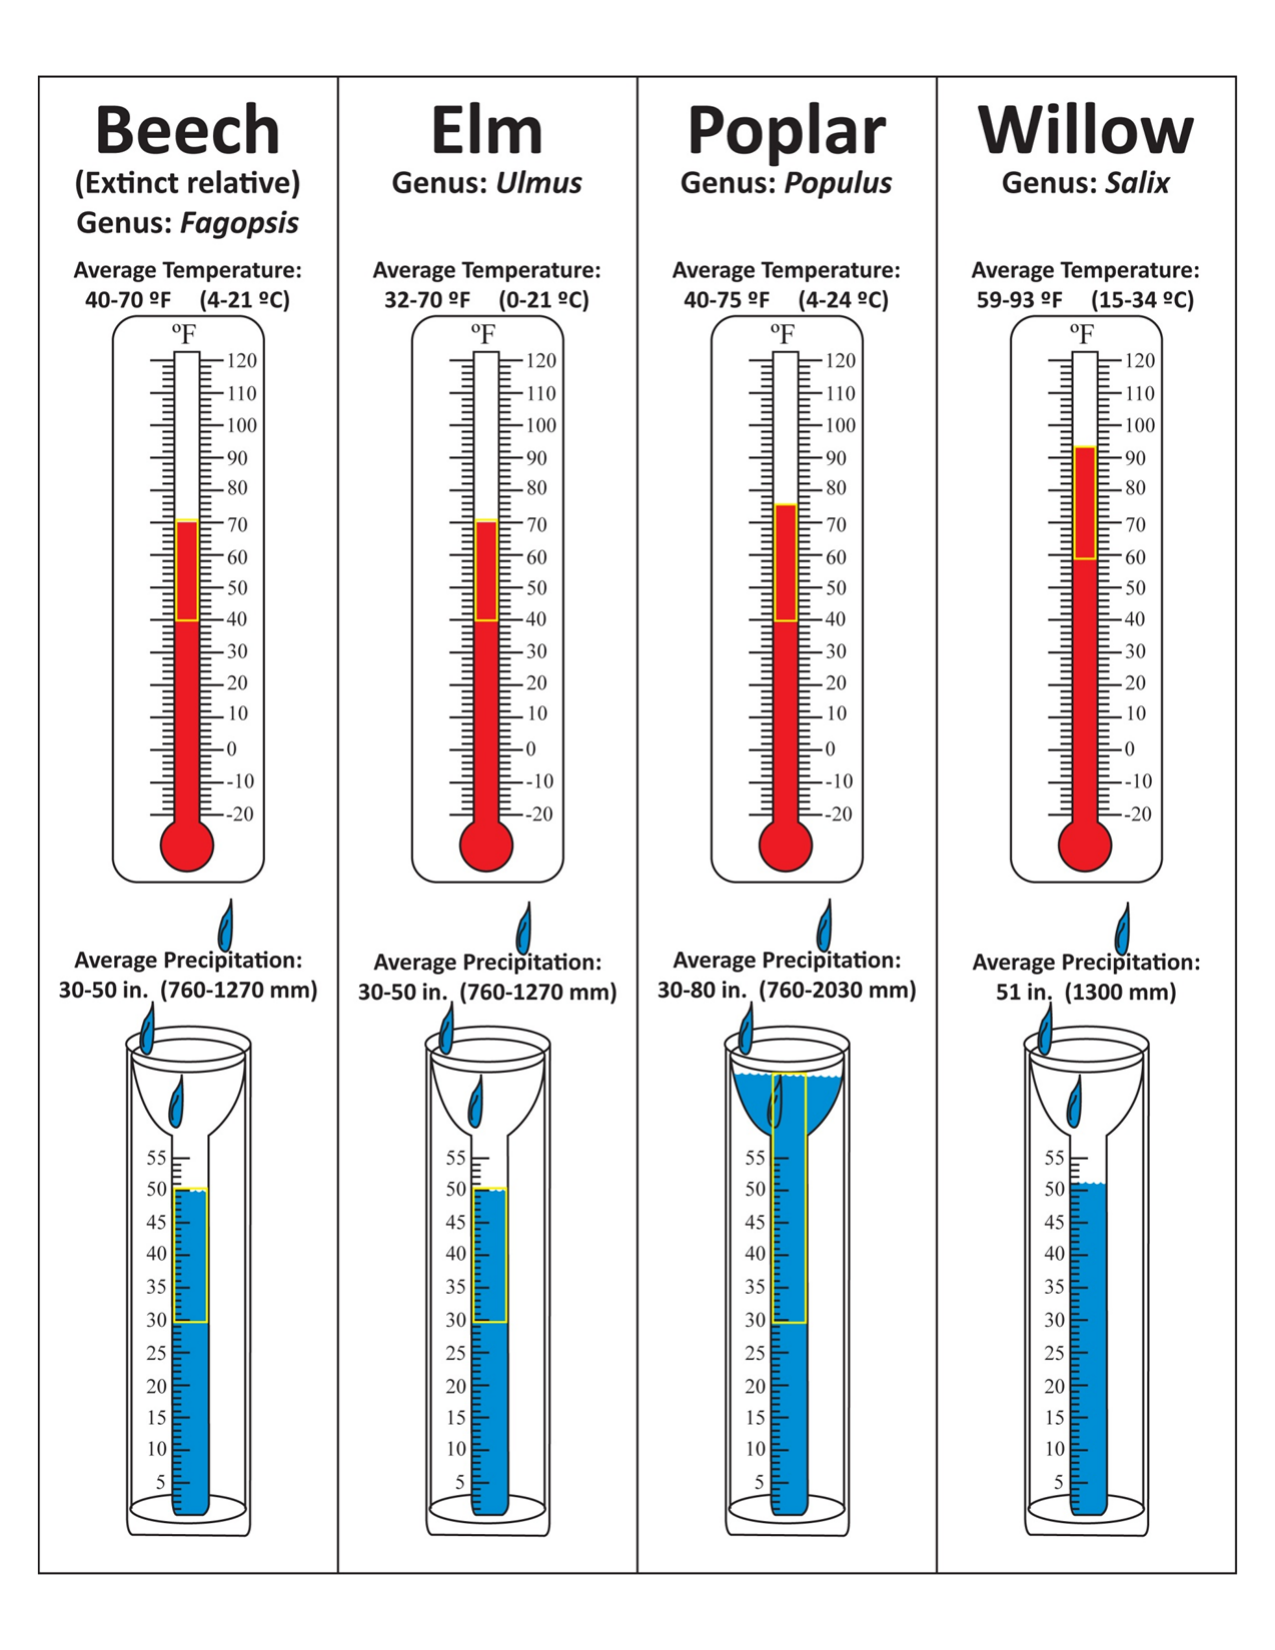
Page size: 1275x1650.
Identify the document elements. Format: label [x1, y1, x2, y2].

picture [37, 75, 1238, 1575]
